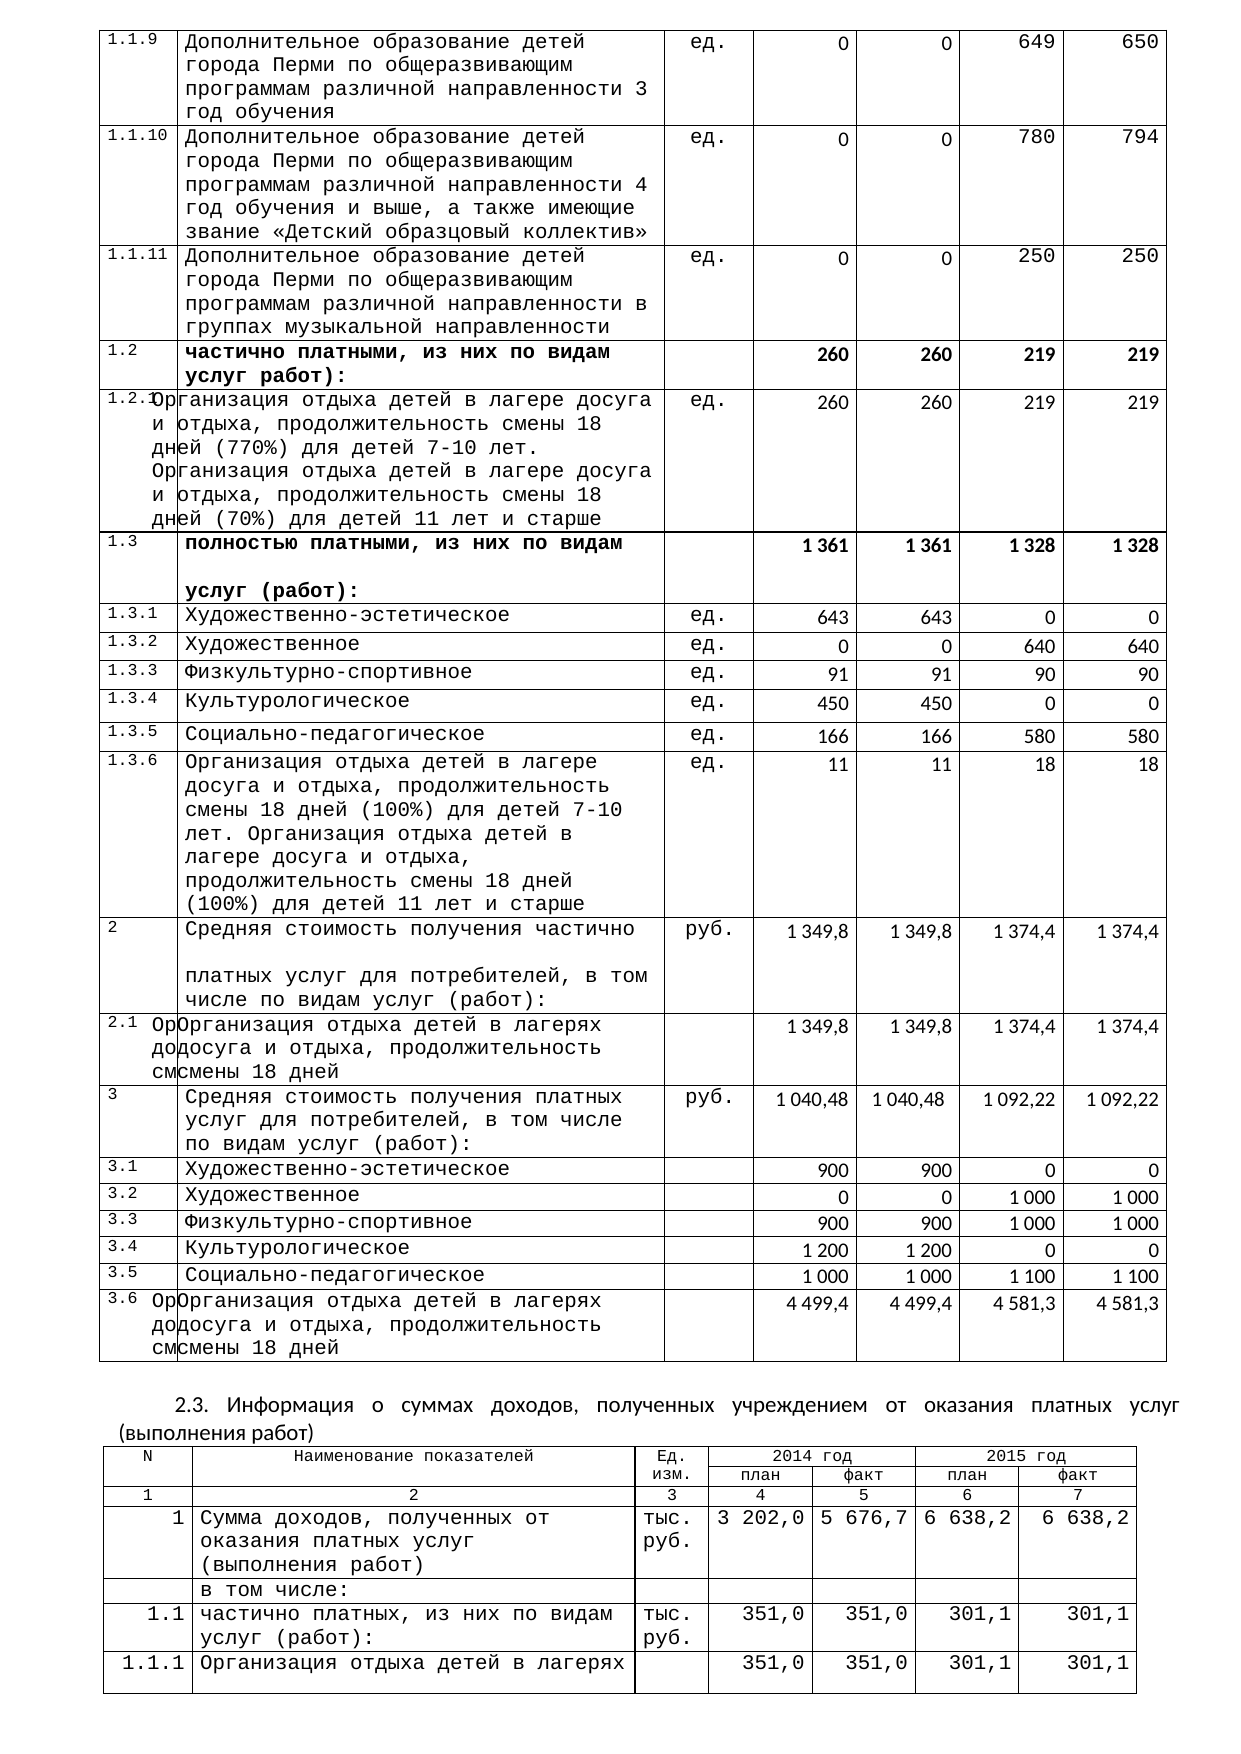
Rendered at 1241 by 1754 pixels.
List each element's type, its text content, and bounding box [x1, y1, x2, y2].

table_cell ед. [665, 246, 753, 340]
table_cell 18 [1064, 752, 1166, 917]
table_cell 3.1 [100, 1158, 177, 1183]
table_cell частично платных, из них по видам услуг (работ): [193, 1604, 634, 1651]
table_cell 580 [960, 723, 1063, 751]
table_cell 91 [857, 661, 959, 689]
table_cell 4 499,4 [857, 1290, 959, 1361]
table_cell 1.3 [100, 533, 177, 603]
table_cell 11 [857, 752, 959, 917]
table_cell 351,0 [813, 1604, 915, 1651]
table_cell [636, 1579, 708, 1602]
table_cell 1 374,4 [1064, 918, 1166, 1013]
table_cell 794 [1064, 126, 1166, 244]
table_cell Художественное [178, 1184, 664, 1209]
table_cell 4 499,4 [754, 1290, 856, 1361]
table_cell 4 581,3 [1064, 1290, 1166, 1361]
table_cell ед. [665, 633, 753, 660]
table_cell 1.2.1 [100, 390, 177, 531]
table_cell факт [813, 1467, 915, 1486]
table_cell ед. [665, 126, 753, 244]
table_cell 2 [193, 1487, 634, 1506]
table_cell Художественно-эстетическое [178, 1158, 664, 1183]
table_cell 1 100 [960, 1264, 1063, 1289]
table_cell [193, 1652, 634, 1692]
table_cell 3.4 [100, 1237, 177, 1262]
table_cell 260 [754, 390, 856, 531]
table_cell Культурологическое [178, 690, 664, 722]
table_cell Физкультурно-спортивное [178, 1211, 664, 1236]
table_cell [665, 1158, 753, 1183]
table_cell 90 [960, 661, 1063, 689]
table_cell 1.3.5 [100, 723, 177, 751]
table_cell ед. [665, 604, 753, 632]
table_cell 2.1 [100, 1014, 177, 1085]
table_cell 3.6 [100, 1290, 177, 1361]
table_cell 18 [960, 752, 1063, 917]
table_cell 351,0 [813, 1652, 915, 1692]
table_header 2014 год [709, 1447, 915, 1466]
table_cell 3 [636, 1487, 708, 1506]
table_cell 1 000 [1064, 1211, 1166, 1236]
table_header 2015 год [916, 1447, 1136, 1466]
table_cell 1.1.11 [100, 246, 177, 340]
table_cell 0 [1064, 1237, 1166, 1262]
table_cell 1 361 [754, 533, 856, 603]
table_cell Художественное [178, 633, 664, 660]
table_cell план [916, 1467, 1018, 1486]
table_cell 643 [754, 604, 856, 632]
table_cell 1.3.3 [100, 661, 177, 689]
table_cell 3.3 [100, 1211, 177, 1236]
table_cell 7 [1019, 1487, 1136, 1506]
table_cell 0 [1064, 604, 1166, 632]
table_cell 301,1 [1019, 1604, 1136, 1651]
table_cell план [709, 1467, 812, 1486]
table_cell 900 [857, 1158, 959, 1183]
table_cell 0 [857, 31, 959, 125]
text 2.3. Информация о суммах доходов, полученных учреждением от оказания платных услуг (выполнения работ) [118, 1390, 1181, 1446]
table_cell 1 328 [960, 533, 1063, 603]
table_cell 260 [857, 390, 959, 531]
table_cell 351,0 [709, 1652, 812, 1692]
table_cell 0 [960, 604, 1063, 632]
table_cell [665, 1290, 753, 1361]
table_cell Художественно-эстетическое [178, 604, 664, 632]
table_cell [636, 1652, 708, 1692]
table_header N [104, 1447, 192, 1486]
table_cell ед. [665, 661, 753, 689]
table_cell Дополнительное образование детей города Перми по общеразвивающим программам различной направленности 4 год обучения и выше, а также имеющие звание «Детский образцовый коллектив» [178, 126, 664, 244]
table_cell 0 [857, 633, 959, 660]
table_cell 6 638,2 [1019, 1507, 1136, 1578]
table_cell 301,1 [1019, 1652, 1136, 1692]
table_cell 0 [960, 1237, 1063, 1262]
table_cell 450 [754, 690, 856, 722]
table_cell 1 [104, 1487, 192, 1506]
table_cell 1 000 [754, 1264, 856, 1289]
table_cell 1 374,4 [960, 1014, 1063, 1085]
table_cell 1 374,4 [1064, 1014, 1166, 1085]
table_cell 900 [754, 1158, 856, 1183]
table_cell 643 [857, 604, 959, 632]
table_cell 260 [857, 341, 959, 388]
table_cell [665, 1014, 753, 1085]
table_cell 0 [857, 1184, 959, 1209]
table_cell 1 [104, 1507, 192, 1578]
table_cell ед. [665, 723, 753, 751]
table_cell 250 [960, 246, 1063, 340]
table_cell 1 200 [754, 1237, 856, 1262]
table_cell 0 [960, 1158, 1063, 1183]
table_header Ед. изм. [636, 1447, 708, 1486]
table_cell 1 328 [1064, 533, 1166, 603]
table_cell Дополнительное образование детей города Перми по общеразвивающим программам различной направленности в группах музыкальной направленности [178, 246, 664, 340]
table_cell 1 092,22 [1064, 1086, 1166, 1157]
table_cell 0 [754, 1184, 856, 1209]
table_cell 0 [1064, 690, 1166, 722]
table_cell 1.3.6 [100, 752, 177, 917]
table_cell Средняя стоимость получения частично платных услуг для потребителей, в том числе по видам услуг (работ): [178, 918, 664, 1013]
table_cell 1 200 [857, 1237, 959, 1262]
table_cell 1.1.9 [100, 31, 177, 125]
table_cell 900 [754, 1211, 856, 1236]
table_cell 1 040,48 [857, 1086, 959, 1157]
table_cell 91 [754, 661, 856, 689]
table_cell полностью платными, из них по видам услуг (работ): [178, 533, 664, 603]
table_cell 780 [960, 126, 1063, 244]
table_cell ед. [665, 690, 753, 722]
table_cell Организация отдыха детей в лагере досуга и отдыха, продолжительность смены 18 дней (770%) для детей 7-10 лет. Организация отдыха детей в лагере досуга и отдыха, продолжительность смены 18 дней (70%) для детей 11 лет и старше [178, 390, 664, 531]
table_cell частично платными, из них по видам услуг работ): [178, 341, 664, 388]
table_cell 0 [754, 126, 856, 244]
table_cell 90 [1064, 661, 1166, 689]
table_cell 1 349,8 [857, 1014, 959, 1085]
table_cell 0 [1064, 1158, 1166, 1183]
table_cell 640 [1064, 633, 1166, 660]
table_cell Сумма доходов, полученных от оказания платных услуг (выполнения работ) [193, 1507, 634, 1578]
table_cell Социально-педагогическое [178, 1264, 664, 1289]
table_cell [665, 1264, 753, 1289]
table_cell 0 [754, 633, 856, 660]
table_cell 650 [1064, 31, 1166, 125]
table_cell Физкультурно-спортивное [178, 661, 664, 689]
table_cell 649 [960, 31, 1063, 125]
table_cell Дополнительное образование детей города Перми по общеразвивающим программам различной направленности 3 год обучения [178, 31, 664, 125]
table_cell руб. [665, 1086, 753, 1157]
table_cell 1 349,8 [754, 1014, 856, 1085]
table_cell ед. [665, 31, 753, 125]
table_cell 1.1.10 [100, 126, 177, 244]
table_cell ОрОрганизация отдыха детей в лагерях додосуга и отдыха, продолжительность смсмены 18 дней [178, 1290, 664, 1361]
table_cell 1 100 [1064, 1264, 1166, 1289]
table_cell 166 [754, 723, 856, 751]
table_cell 1.3.2 [100, 633, 177, 660]
table_cell [709, 1579, 812, 1602]
table_cell руб. [665, 918, 753, 1013]
table_cell 3.5 [100, 1264, 177, 1289]
table_cell 219 [960, 390, 1063, 531]
table_cell 5 [813, 1487, 915, 1506]
table_cell 4 [709, 1487, 812, 1506]
table_cell 0 [754, 246, 856, 340]
table_cell Организация отдыха детей в лагере досуга и отдыха, продолжительность смены 18 дней (100%) для детей 7-10 лет. Организация отдыха детей в лагере досуга и отдыха, продолжительность смены 18 дней (100%) для детей 11 лет и старше [178, 752, 664, 917]
table_cell 450 [857, 690, 959, 722]
table_cell ед. [665, 752, 753, 917]
table_cell 640 [960, 633, 1063, 660]
table_cell [813, 1579, 915, 1602]
table_cell [665, 1237, 753, 1262]
table_cell 1 361 [857, 533, 959, 603]
table_cell 1.1 [104, 1604, 192, 1651]
table_cell в том числе: [193, 1579, 634, 1602]
table_cell 1.3.1 [100, 604, 177, 632]
table_cell Культурологическое [178, 1237, 664, 1262]
table_cell [665, 1184, 753, 1209]
table_cell 900 [857, 1211, 959, 1236]
table_cell 1 092,22 [960, 1086, 1063, 1157]
table_cell 301,1 [916, 1652, 1018, 1692]
table_header Наименование показателей [193, 1447, 634, 1486]
table_cell 1.3.4 [100, 690, 177, 722]
table_cell 351,0 [709, 1604, 812, 1651]
table_cell [1019, 1579, 1136, 1602]
table_cell 11 [754, 752, 856, 917]
table_cell 301,1 [916, 1604, 1018, 1651]
table_cell 1 000 [857, 1264, 959, 1289]
table_cell 1.2 [100, 341, 177, 388]
table_cell факт [1019, 1467, 1136, 1486]
table_cell [104, 1579, 192, 1602]
table_cell тыс.руб. [636, 1507, 708, 1578]
table_cell ОрОрганизация отдыха детей в лагерях додосуга и отдыха, продолжительность смсмены 18 дней [178, 1014, 664, 1085]
table_cell 6 [916, 1487, 1018, 1506]
table_cell 3 [100, 1086, 177, 1157]
table_cell 1 000 [960, 1184, 1063, 1209]
table_cell [665, 341, 753, 388]
table_cell 0 [960, 690, 1063, 722]
table_cell 1 349,8 [857, 918, 959, 1013]
table_cell 3 202,0 [709, 1507, 812, 1578]
table_cell 260 [754, 341, 856, 388]
table_cell 219 [1064, 341, 1166, 388]
table_cell 1 349,8 [754, 918, 856, 1013]
table_cell 1 040,48 [754, 1086, 856, 1157]
table_cell 580 [1064, 723, 1166, 751]
table_cell 0 [754, 31, 856, 125]
table_cell 0 [857, 246, 959, 340]
table_cell 4 581,3 [960, 1290, 1063, 1361]
table_cell 2 [100, 918, 177, 1013]
table_cell [916, 1579, 1018, 1602]
table_cell тыс.руб. [636, 1604, 708, 1651]
table_cell 3.2 [100, 1184, 177, 1209]
table_cell Социально-педагогическое [178, 723, 664, 751]
table_cell 1 374,4 [960, 918, 1063, 1013]
table_cell 219 [1064, 390, 1166, 531]
table_cell Средняя стоимость получения платных услуг для потребителей, в том числе по видам услуг (работ): [178, 1086, 664, 1157]
table_cell 0 [857, 126, 959, 244]
table_cell ед. [665, 390, 753, 531]
table_cell 1 000 [1064, 1184, 1166, 1209]
table_cell 250 [1064, 246, 1166, 340]
table_cell [665, 533, 753, 603]
table_cell 5 676,7 [813, 1507, 915, 1578]
table_cell 219 [960, 341, 1063, 388]
table_cell [665, 1211, 753, 1236]
table_cell 1 000 [960, 1211, 1063, 1236]
table_cell 166 [857, 723, 959, 751]
table_cell 6 638,2 [916, 1507, 1018, 1578]
table_cell 1.1.1 [104, 1652, 192, 1692]
